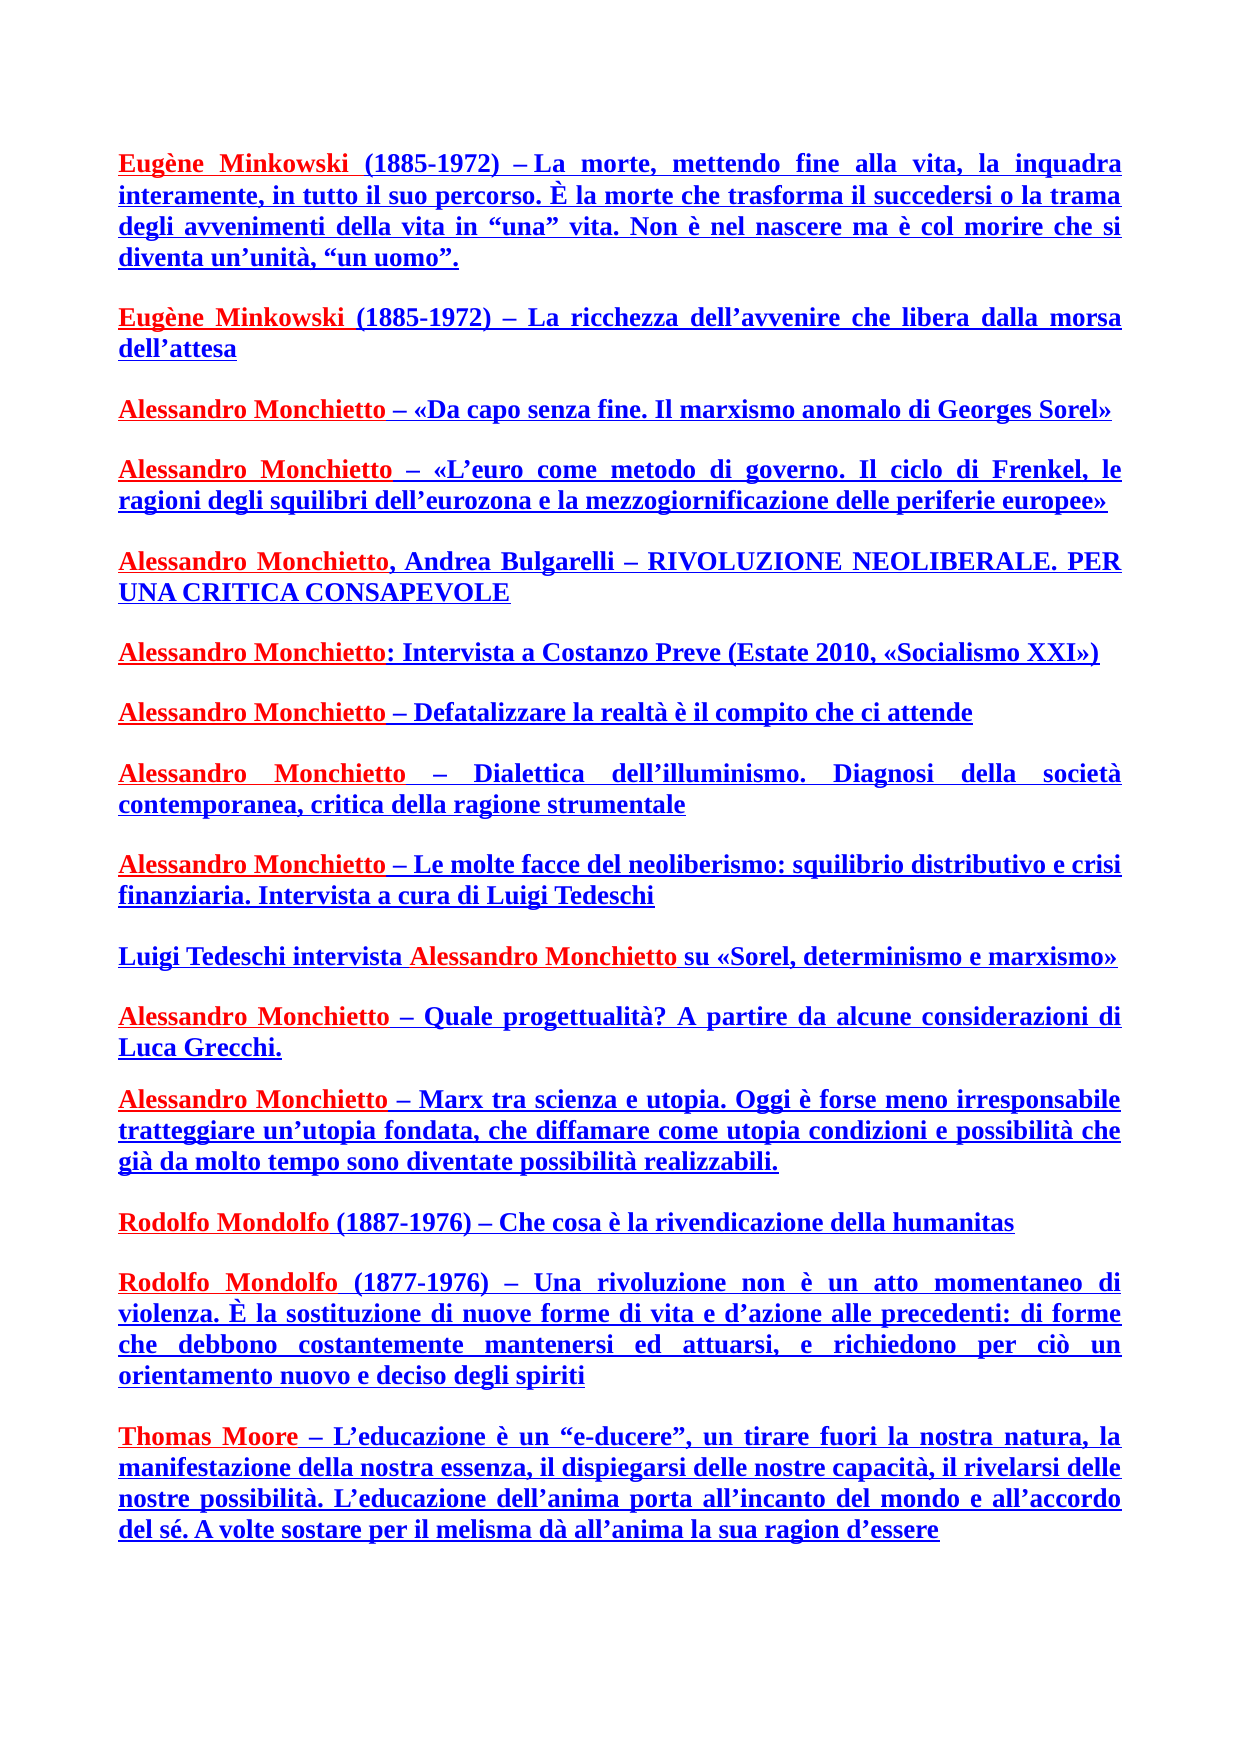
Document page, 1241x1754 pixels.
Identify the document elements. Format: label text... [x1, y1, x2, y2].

subtitle Alessandro Monchietto – «L’euro come metodo di governo. Il ciclo di Frenkel, le ragioni degli squilibri dell’eurozona e la mezzogiornificazione delle periferie europee» [118, 482, 1122, 515]
subtitle Thomas Moore – L’educazione è un “e-ducere”, un tirare fuori la nostra natura, la manifestazione della nostra essenza, il dispiegarsi delle nostre capacità, il rivelarsi delle nostre possibilità. L’educazione dell’anima porta all’incanto del mondo e all’accordo del sé. A volte sostare per il melisma dà all’anima la sua ragion d’essere [118, 1448, 1122, 1478]
subtitle Alessandro Monchietto – Dialettica dell’illuminismo. Diagnosi della società contemporanea, critica della ragione strumentale [118, 785, 1122, 819]
subtitle Rodolfo Mondolfo (1877-1976) – Una rivoluzione non è un atto momentaneo di violenza. È la sostituzione di nuove forme di vita e d’azione alle precedenti: di forme che debbono costantemente mantenersi ed attuarsi, e richiedono per ciò un orientamento nuovo e deciso degli spiriti [118, 1326, 1122, 1355]
subtitle Alessandro Monchietto: Intervista a Costanzo Preve (Estate 2010, «Socialismo XXI») [118, 636, 1122, 667]
subtitle Alessandro Monchietto – Le molte facce del neoliberismo: squilibrio distributivo e crisi finanziaria. Intervista a cura di Luigi Tedeschi [118, 877, 1122, 910]
subtitle Luigi Tedeschi intervista Alessandro Monchietto su «Sorel, determinismo e marxismo» [118, 939, 1122, 971]
subtitle Thomas Moore – L’educazione è un “e-ducere”, un tirare fuori la nostra natura, la manifestazione della nostra essenza, il dispiegarsi delle nostre capacità, il rivelarsi delle nostre possibilità. L’educazione dell’anima porta all’incanto del mondo e all’accordo del sé. A volte sostare per il melisma dà all’anima la sua ragion d’essere [118, 1511, 1122, 1544]
subtitle Alessandro Monchietto – Defatalizzare la realtà è il compito che ci attende [118, 696, 1122, 727]
subtitle Alessandro Monchietto – Marx tra scienza e utopia. Oggi è forse meno irresponsabile tratteggiare un’utopia fondata, che diffamare come utopia condizioni e possibilità che già da molto tempo sono diventate possibilità realizzabili. [118, 1083, 1122, 1176]
subtitle Alessandro Monchietto – «L’euro come metodo di governo. Il ciclo di Frenkel, le ragioni degli squilibri dell’eurozona e la mezzogiornificazione delle periferie europee» [118, 453, 1122, 480]
subtitle Eugène Minkowski (1885-1972) – La morte, mettendo fine alla vita, la inquadra interamente, in tutto il suo percorso. È la morte che trasforma il succedersi o la trama degli avvenimenti della vita in “una” vita. Non è nel nascere ma è col morire che si diventa un’unità, “un uomo”. [118, 148, 1122, 175]
subtitle Alessandro Monchietto – Le molte facce del neoliberismo: squilibrio distributivo e crisi finanziaria. Intervista a cura di Luigi Tedeschi [118, 848, 1122, 875]
subtitle Alessandro Monchietto – «Da capo senza fine. Il marxismo anomalo di Georges Sorel» [118, 393, 1122, 424]
subtitle Rodolfo Mondolfo (1877-1976) – Una rivoluzione non è un atto momentaneo di violenza. È la sostituzione di nuove forme di vita e d’azione alle precedenti: di forme che debbono costantemente mantenersi ed attuarsi, e richiedono per ciò un orientamento nuovo e deciso degli spiriti [118, 1266, 1122, 1324]
subtitle Alessandro Monchietto – Dialettica dell’illuminismo. Diagnosi della società contemporanea, critica della ragione strumentale [118, 757, 1122, 784]
subtitle Eugène Minkowski (1885-1972) – La morte, mettendo fine alla vita, la inquadra interamente, in tutto il suo percorso. È la morte che trasforma il succedersi o la trama degli avvenimenti della vita in “una” vita. Non è nel nascere ma è col morire che si diventa un’unità, “un uomo”. [118, 176, 1122, 206]
subtitle Alessandro Monchietto, Andrea Bulgarelli – RIVOLUZIONE NEOLIBERALE. PER UNA CRITICA CONSAPEVOLE [118, 544, 1122, 572]
subtitle Eugène Minkowski (1885-1972) – La morte, mettendo fine alla vita, la inquadra interamente, in tutto il suo percorso. È la morte che trasforma il succedersi o la trama degli avvenimenti della vita in “una” vita. Non è nel nascere ma è col morire che si diventa un’unità, “un uomo”. [118, 207, 1122, 237]
subtitle Eugène Minkowski (1885-1972) – La morte, mettendo fine alla vita, la inquadra interamente, in tutto il suo percorso. È la morte che trasforma il succedersi o la trama degli avvenimenti della vita in “una” vita. Non è nel nascere ma è col morire che si diventa un’unità, “un uomo”. [118, 238, 1122, 272]
subtitle Alessandro Monchietto – Quale progettualità? A partire da alcune considerazioni di Luca Grecchi. [118, 1028, 1122, 1062]
subtitle Rodolfo Mondolfo (1877-1976) – Una rivoluzione non è un atto momentaneo di violenza. È la sostituzione di nuove forme di vita e d’azione alle precedenti: di forme che debbono costantemente mantenersi ed attuarsi, e richiedono per ciò un orientamento nuovo e deciso degli spiriti [118, 1357, 1122, 1391]
subtitle Eugène Minkowski (1885-1972) – La ricchezza dell’avvenire che libera dalla morsa dell’attesa [118, 301, 1122, 328]
subtitle Thomas Moore – L’educazione è un “e-ducere”, un tirare fuori la nostra natura, la manifestazione della nostra essenza, il dispiegarsi delle nostre capacità, il rivelarsi delle nostre possibilità. L’educazione dell’anima porta all’incanto del mondo e all’accordo del sé. A volte sostare per il melisma dà all’anima la sua ragion d’essere [118, 1479, 1122, 1509]
subtitle Alessandro Monchietto – Quale progettualità? A partire da alcune considerazioni di Luca Grecchi. [118, 1000, 1122, 1027]
subtitle Thomas Moore – L’educazione è un “e-ducere”, un tirare fuori la nostra natura, la manifestazione della nostra essenza, il dispiegarsi delle nostre capacità, il rivelarsi delle nostre possibilità. L’educazione dell’anima porta all’incanto del mondo e all’accordo del sé. A volte sostare per il melisma dà all’anima la sua ragion d’essere [118, 1420, 1122, 1447]
subtitle Eugène Minkowski (1885-1972) – La ricchezza dell’avvenire che libera dalla morsa dell’attesa [118, 330, 1122, 364]
subtitle Rodolfo Mondolfo (1887-1976) – Che cosa è la rivendicazione della humanitas [118, 1206, 1122, 1237]
subtitle Alessandro Monchietto, Andrea Bulgarelli – RIVOLUZIONE NEOLIBERALE. PER UNA CRITICA CONSAPEVOLE [118, 573, 1122, 607]
